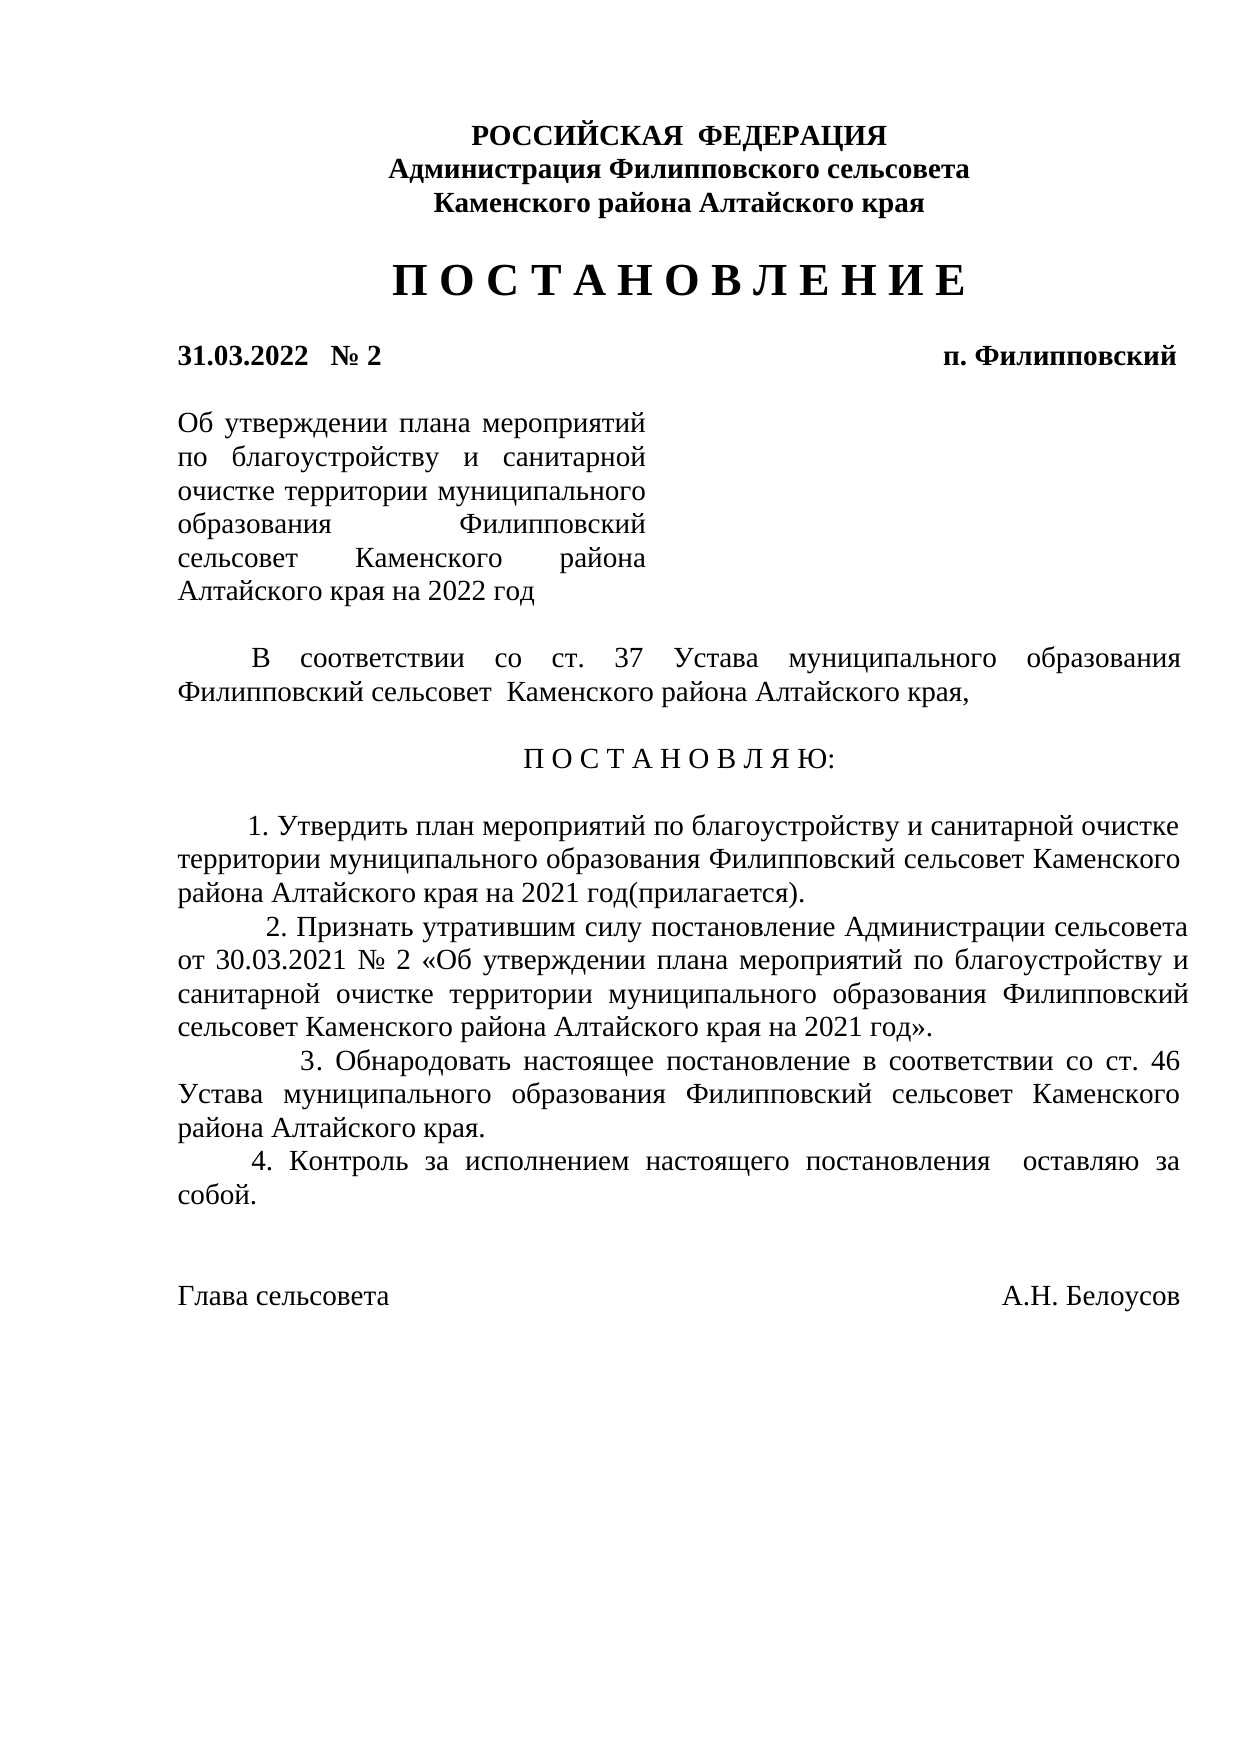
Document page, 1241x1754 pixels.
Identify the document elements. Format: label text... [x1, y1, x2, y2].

text 2. Признать утратившим силу постановление Администрации сельсовета от 30.03.2021 № 2 «Об утверждении плана мероприятий по благоустройству и санитарной очистке территории муниципального образования Филипповский сельсовет Каменского района Алтайского края на 2021 год». [177, 909, 1190, 1043]
text 31.03.2022 № 2 п. Филипповский [177, 338, 1181, 372]
text П О С Т А Н О В Л Е Н И Е [177, 252, 1181, 305]
text 1. Утвердить план мероприятий по благоустройству и санитарной очистке территории муниципального образования Филипповский сельсовет Каменского района Алтайского края на 2021 год(прилагается). [177, 808, 1181, 909]
text Каменского района Алтайского края [177, 185, 1181, 219]
text 4. Контроль за исполнением настоящего постановления оставляю за собой. [177, 1143, 1181, 1211]
text Администрация Филипповского сельсовета [177, 152, 1181, 185]
text РОССИЙСКАЯ ФЕДЕРАЦИЯ [177, 118, 1181, 152]
text В соответствии со ст. 37 Устава муниципального образования Филипповский сельсовет Каменского района Алтайского края, [177, 640, 1181, 707]
text П О С Т А Н О В Л Я Ю: [177, 741, 1181, 774]
text Об утверждении плана мероприятий по благоустройству и санитарной очистке территории муниципального образования Филипповский сельсовет Каменского района Алтайского края на 2022 год [177, 406, 646, 607]
text Глава сельсовета А.Н. Белоусов [177, 1278, 1181, 1311]
text 3. Обнародовать настоящее постановление в соответствии со ст. 46 Устава муниципального образования Филипповский сельсовет Каменского района Алтайского края. [177, 1043, 1181, 1143]
